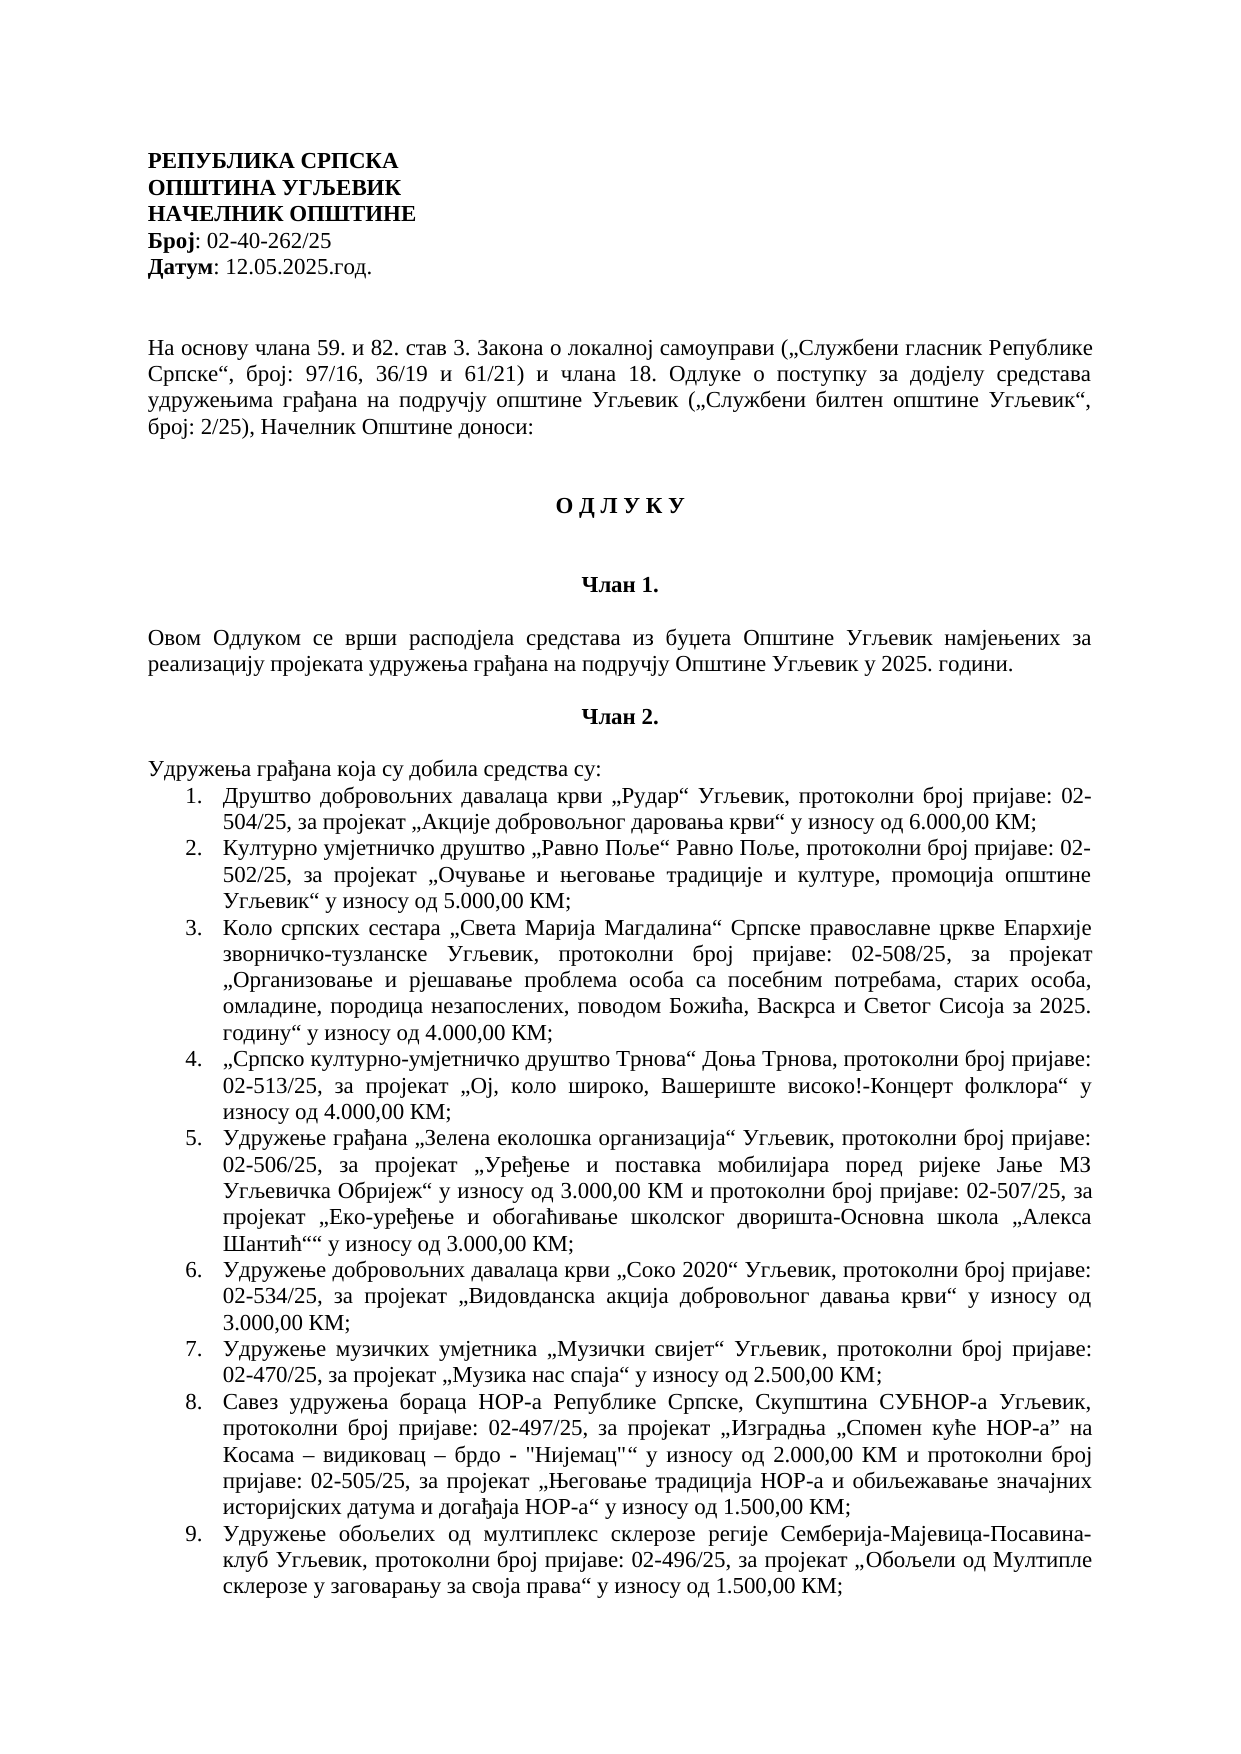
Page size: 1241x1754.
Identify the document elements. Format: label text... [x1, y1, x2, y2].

list Удружење грађана „Зелена еколошка организација“ Угљевик, протоколни број пријаве: 02-506/25, за пројекат „Уређење и поставка мобилијара поред ријеке Јање МЗ Угљевичка Обријеж“ у износу од 3.000,00 КМ и протоколни број пријаве: 02-507/25, за пројекат „Еко-уређење и обогаћивање школског дворишта-Основна школа „Алекса Шантић““ у износу од 3.000,00 КМ; [185, 1124, 1093, 1256]
list Културно умјетничко друштво „Равно Поље“ Равно Поље, протоколни број пријаве: 02-502/25, за пројекат „Очување и његовање традиције и културе, промоција општине Угљевик“ у износу од 5.000,00 КМ; [185, 834, 1093, 913]
text Удружења грађана која су добила средства су: [148, 755, 1093, 782]
text НАЧЕЛНИК ОПШТИНЕ [148, 200, 1093, 227]
text Члан 2. [148, 703, 1093, 729]
text О Д Л У К У [148, 492, 1093, 518]
list Друштво добровољних давалаца крви „Рудар“ Угљевик, протоколни број пријаве: 02-504/25, за пројекат „Акције добровољног даровања крви“ у износу од 6.000,00 КМ; [185, 782, 1093, 834]
text Члан 1. [148, 571, 1093, 597]
text Датум: 12.05.2025.год. [148, 253, 1093, 279]
list Удружење добровољних давалаца крви „Соко 2020“ Угљевик, протоколни број пријаве: 02-534/25, за пројекат „Видовданска акција добровољног давања крви“ у износу од 3.000,00 КМ; [185, 1256, 1093, 1335]
list Удружење музичких умјетника „Музички свијет“ Угљевик, протоколни број пријаве: 02-470/25, за пројекат „Музика нас спаја“ у износу од 2.500,00 КМ; [185, 1335, 1093, 1388]
text Број: 02-40-262/25 [148, 227, 1093, 253]
list Удружење обољелих од мултиплекс склерозе регије Семберија-Мајевица-Посавина-клуб Угљевик, протоколни број пријаве: 02-496/25, за пројекат „Обољели од Мултипле склерозе у заговарању за своја права“ у износу од 1.500,00 КМ; [185, 1520, 1093, 1599]
text РЕПУБЛИКА СРПСКА [148, 148, 1093, 174]
list Коло српских сестара „Света Марија Магдалина“ Српске православне цркве Епархије зворничко-тузланске Угљевик, протоколни број пријаве: 02-508/25, за пројекат „Организовање и рјешавање проблема особа са посебним потребама, старих особа, омладине, породица незапослених, поводом Божића, Васкрса и Светог Сисоја за 2025. годину“ у износу од 4.000,00 КМ; [185, 913, 1093, 1045]
list „Српско културно-умјетничко друштво Трнова“ Доња Трнова, протоколни број пријаве: 02-513/25, за пројекат „Ој, коло широко, Вашериште високо!-Концерт фолклора“ у износу од 4.000,00 КМ; [185, 1045, 1093, 1124]
text ОПШТИНА УГЉЕВИК [148, 174, 1093, 200]
text Овом Одлуком се врши расподјела средстава из буџета Општине Угљевик намјењених за реализацију пројеката удружења грађана на подручју Општине Угљевик у 2025. години. [148, 624, 1093, 676]
text На основу члана 59. и 82. став 3. Закона о локалној самоуправи („Службени гласник Републике Српске“, број: 97/16, 36/19 и 61/21) и члана 18. Одлуке о поступку за додјелу средстава удружењима грађана на подручју општине Угљевик („Службени билтен општине Угљевик“, број: 2/25), Начелник Општине доноси: [148, 334, 1093, 439]
list Савез удружења бораца НОР-а Републике Српске, Скупштина СУБНОР-а Угљевик, протоколни број пријаве: 02-497/25, за пројекат „Изградња „Спомен куће НОР-а” на Косама – видиковац – брдо - "Нијемац"“ у износу од 2.000,00 КМ и протоколни број пријаве: 02-505/25, за пројекат „Његовање традиција НОР-а и обиљежавање значајних историјских датума и догађаја НОР-а“ у износу од 1.500,00 КМ; [185, 1388, 1093, 1520]
